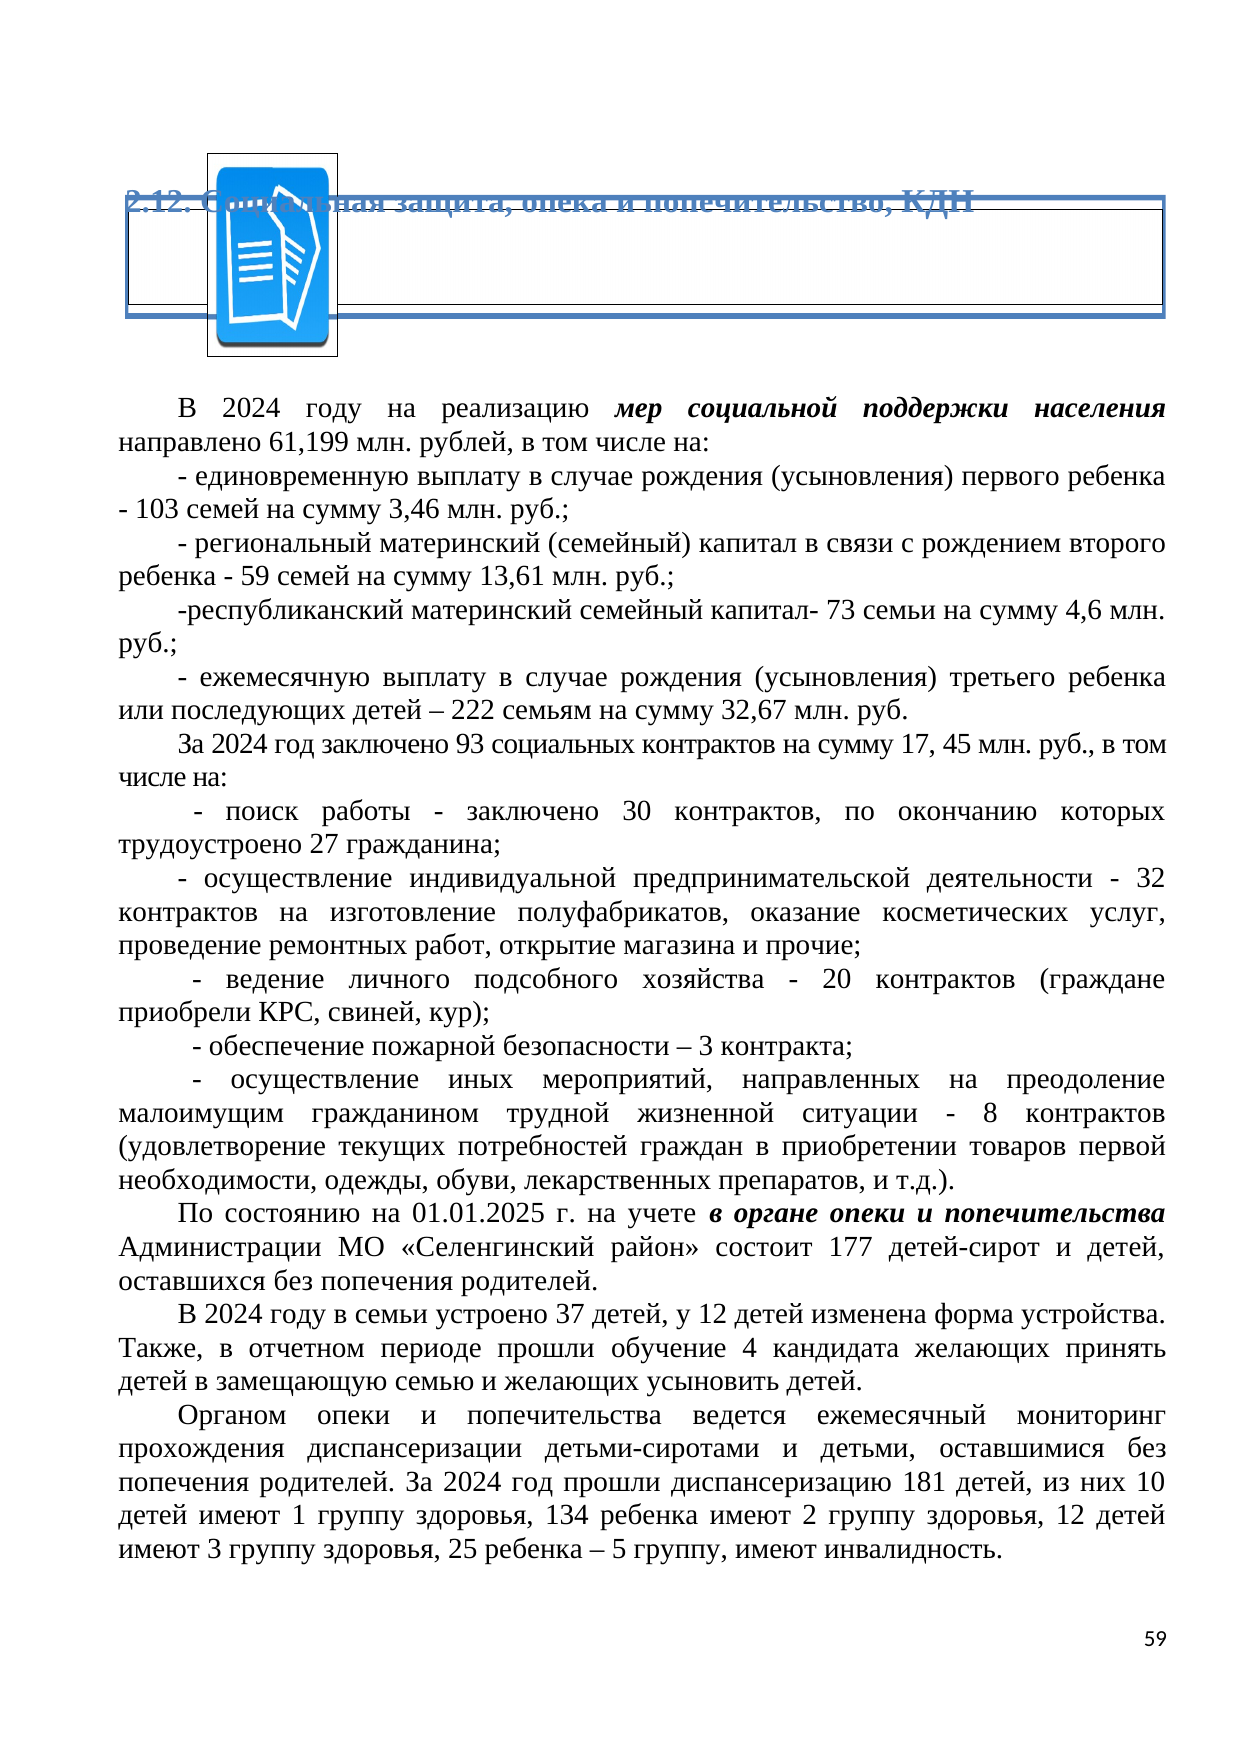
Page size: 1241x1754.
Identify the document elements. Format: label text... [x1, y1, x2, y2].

text За 2024 год заключено 93 социальных контрактов на сумму 17, 45 млн. руб., в том числе на: [118, 726, 1167, 793]
text - осуществление индивидуальной предпринимательской деятельности - 32 контрактов на изготовление полуфабрикатов, оказание косметических услуг, проведение ремонтных работ, открытие магазина и прочие; [118, 860, 1167, 961]
text -республиканский материнский семейный капитал- 73 семьи на сумму 4,6 млн. руб.; [118, 592, 1167, 659]
picture [129, 210, 207, 304]
text В 2024 году на реализацию мер социальной поддержки населения направлено 61,199 млн. рублей, в том числе на: [118, 391, 1167, 458]
text - осуществление иных мероприятий, направленных на преодоление малоимущим гражданином трудной жизненной ситуации - 8 контрактов (удовлетворение текущих потребностей граждан в приобретении товаров первой необходимости, одежды, обуви, лекарственных препаратов, и т.д.). [118, 1061, 1167, 1196]
text По состоянию на 01.01.2025 г. на учете в органе опеки и попечительства Администрации МО «Селенгинский район» состоит 177 детей-сирот и детей, оставшихся без попечения родителей. [118, 1196, 1167, 1296]
text - региональный материнский (семейный) капитал в связи с рождением второго ребенка - 59 семей на сумму 13,61 млн. руб.; [118, 525, 1167, 592]
text - обеспечение пожарной безопасности – 3 контракта; [118, 1028, 1167, 1061]
picture [338, 210, 1162, 304]
text Органом опеки и попечительства ведется ежемесячный мониторинг прохождения диспансеризации детьми-сиротами и детьми, оставшимися без попечения родителей. За 2024 год прошли диспансеризацию 181 детей, из них 10 детей имеют 1 группу здоровья, 134 ребенка имеют 2 группу здоровья, 12 детей имеют 3 группу здоровья, 25 ребенка – 5 группу, имеют инвалидность. [118, 1397, 1167, 1564]
text - ежемесячную выплату в случае рождения (усыновления) третьего ребенка или последующих детей – 222 семьям на сумму 32,67 млн. руб. [118, 659, 1167, 726]
text - единовременную выплату в случае рождения (усыновления) первого ребенка - 103 семей на сумму 3,46 млн. руб.; [118, 458, 1167, 525]
picture [208, 154, 337, 356]
text - поиск работы - заключено 30 контрактов, по окончанию которых трудоустроено 27 гражданина; [118, 793, 1167, 860]
text В 2024 году в семьи устроено 37 детей, у 12 детей изменена форма устройства. Также, в отчетном периоде прошли обучение 4 кандидата желающих принять детей в замещающую семью и желающих усыновить детей. [118, 1296, 1167, 1397]
text - ведение личного подсобного хозяйства - 20 контрактов (граждане приобрели КРС, свиней, кур); [118, 961, 1167, 1028]
